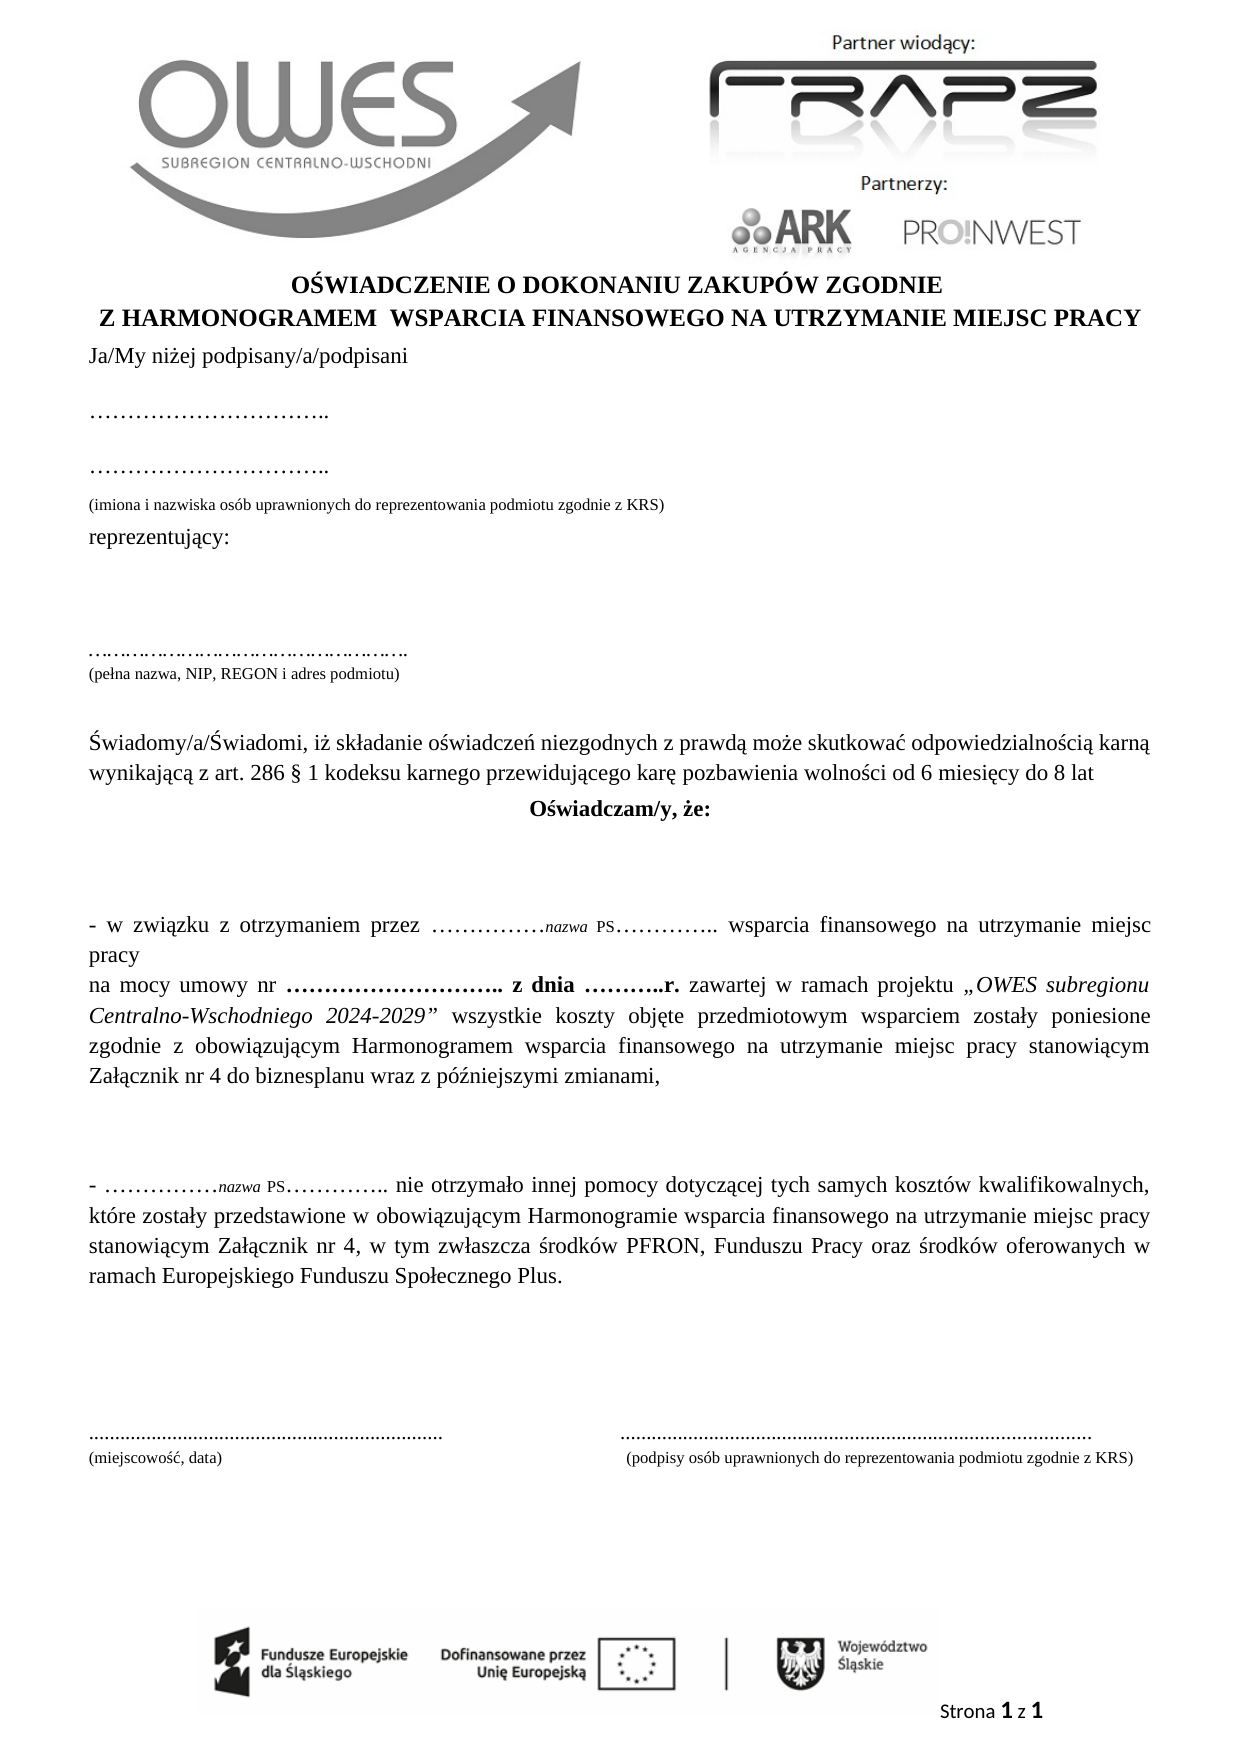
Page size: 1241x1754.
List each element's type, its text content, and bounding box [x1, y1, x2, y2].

text - ……………nazwa PS………….. nie otrzymało innej pomocy dotyczącej tych samych kosztów kwalifikowalnych, które zostały przedstawione w obowiązującym Harmonogramie wsparcia finansowego na utrzymanie miejsc pracy stanowiącym Załącznik nr 4, w tym zwłaszcza środków PFRON, Funduszu Pracy oraz środków oferowanych w ramach Europejskiego Funduszu Społecznego Plus. [89, 1171, 1152, 1288]
picture [197, 1609, 940, 1719]
text (imiona i nazwiska osób uprawnionych do reprezentowania podmiotu zgodnie z KRS) [89, 495, 1152, 514]
text OŚWIADCZENIE O DOKONANIU ZAKUPÓW ZGODNIE Z HARMONOGRAMEM WSPARCIA FINANSOWEGO NA UTRZYMANIE MIEJSC PRACY [89, 270, 1152, 332]
text (miejscowość, data) (podpisy osób uprawnionych do reprezentowania podmiotu zgodnie z KRS) [89, 1448, 1152, 1467]
text reprezentujący: [89, 523, 1152, 550]
text ………………………….. [89, 397, 1152, 424]
text - w związku z otrzymaniem przez ……………nazwa PS………….. wsparcia finansowego na utrzymanie miejsc pracy na mocy umowy nr ……………………….. z dnia ………..r. zawartej w ramach projektu „OWES subregionu Centralno-Wschodniego 2024-2029” wszystkie koszty objęte przedmiotowym wsparciem zostały poniesione zgodnie z obowiązującym Harmonogramem wsparcia finansowego na utrzymanie miejsc pracy stanowiącym Załącznik nr 4 do biznesplanu wraz z późniejszymi zmianami, [89, 911, 1152, 1088]
text Świadomy/a/Świadomi, iż składanie oświadczeń niezgodnych z prawdą może skutkować odpowiedzialnością karną wynikającą z art. 286 § 1 kodeksu karnego przewidującego karę pozbawienia wolności od 6 miesięcy do 8 lat [89, 729, 1152, 785]
text (pełna nazwa, NIP, REGON i adres podmiotu) [89, 664, 1152, 683]
picture [88, 29, 1152, 270]
text ……………………………………………. [89, 636, 1152, 661]
text Ja/My niżej podpisany/a/podpisani [89, 342, 1152, 368]
text ………………………….. [89, 452, 1152, 479]
text Oświadczam/y, że: [89, 795, 1152, 822]
